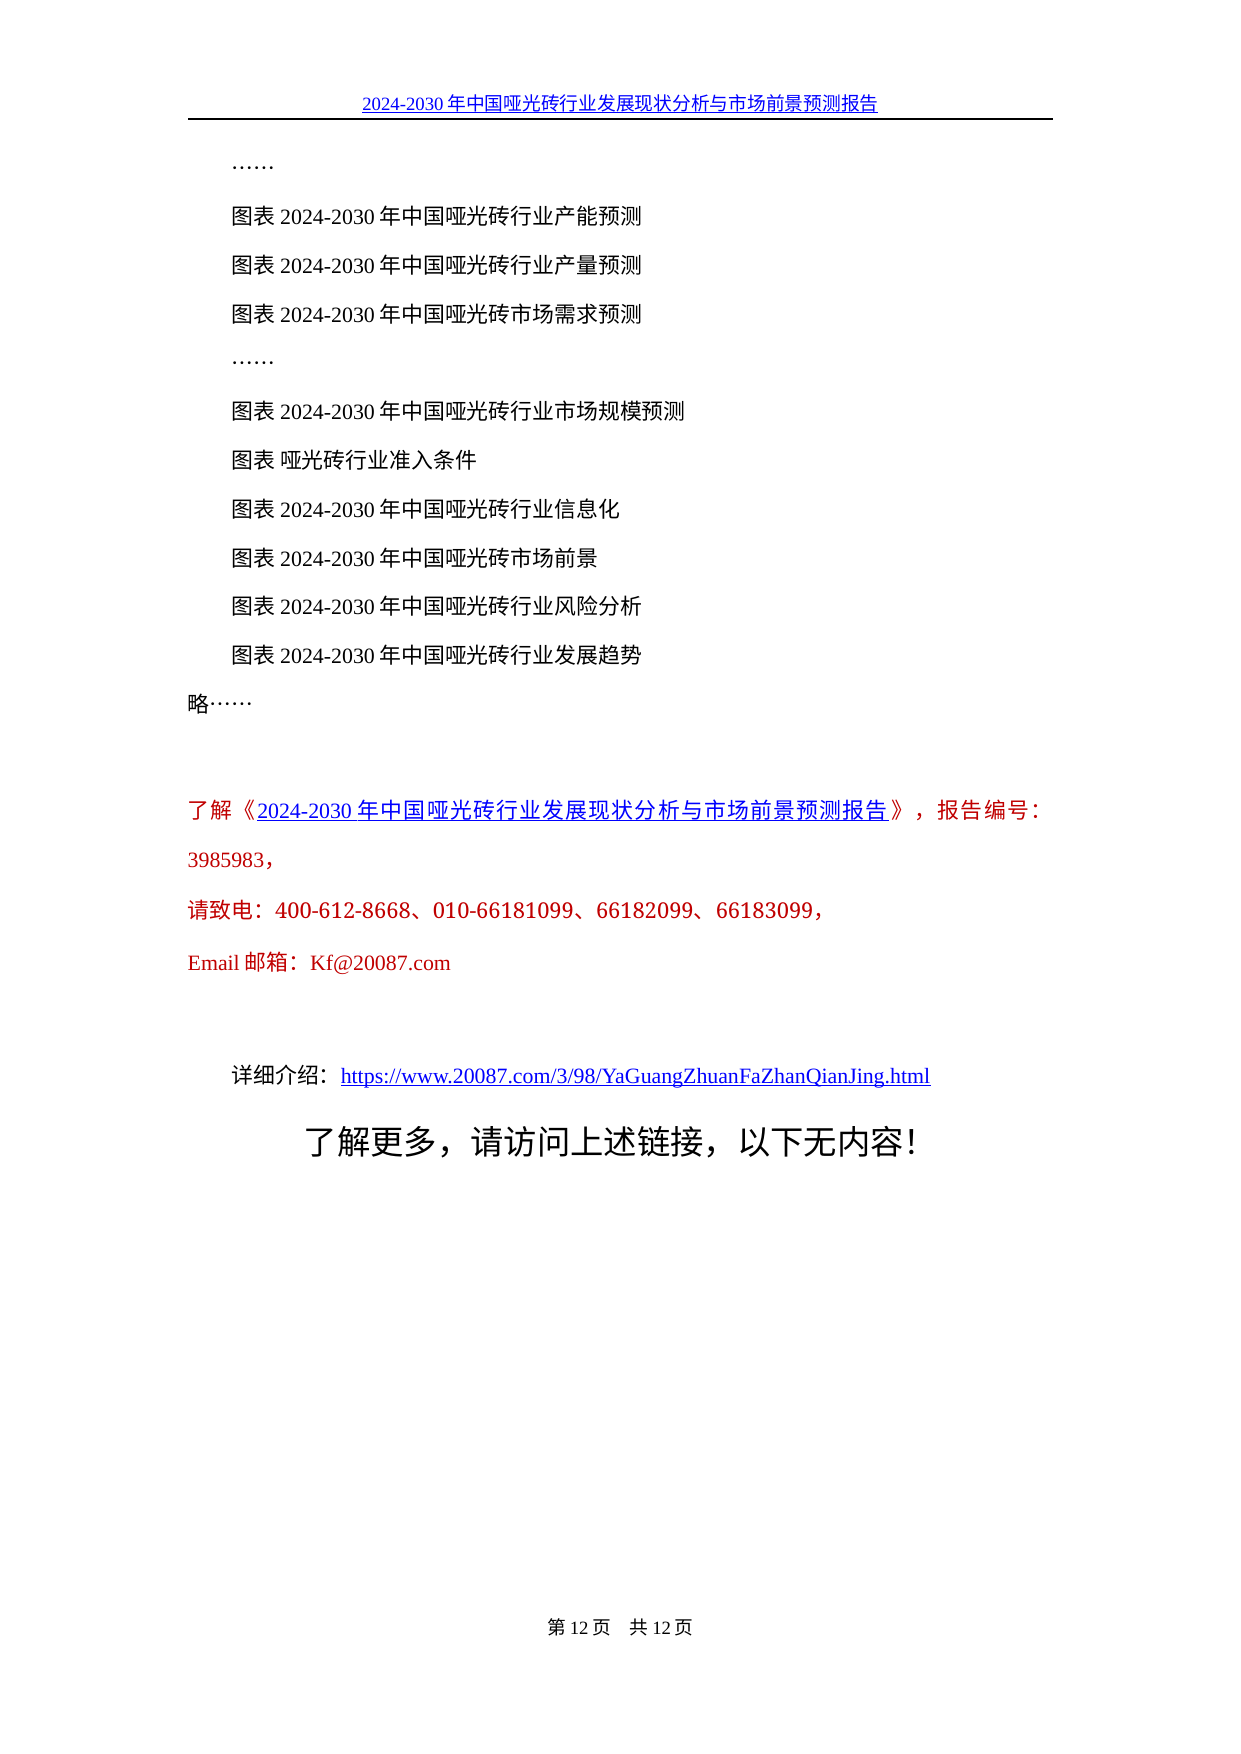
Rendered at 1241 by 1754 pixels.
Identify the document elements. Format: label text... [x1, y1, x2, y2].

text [187, 150, 1053, 719]
text 请致电：400-612-8668、010-66181099、66182099、66183099， [187, 893, 1053, 926]
text 了解《2024-2030年中国哑光砖行业发展现状分析与市场前景预测报告》，报告编号：3985983， [187, 793, 1053, 874]
text 详细介绍：https://www.20087.com/3/98/YaGuangZhuanFaZhanQianJing.html [187, 1058, 1053, 1090]
text Email邮箱：Kf@20087.com [187, 945, 1053, 977]
title 了解更多，请访问上述链接，以下无内容！ [187, 1108, 1053, 1173]
